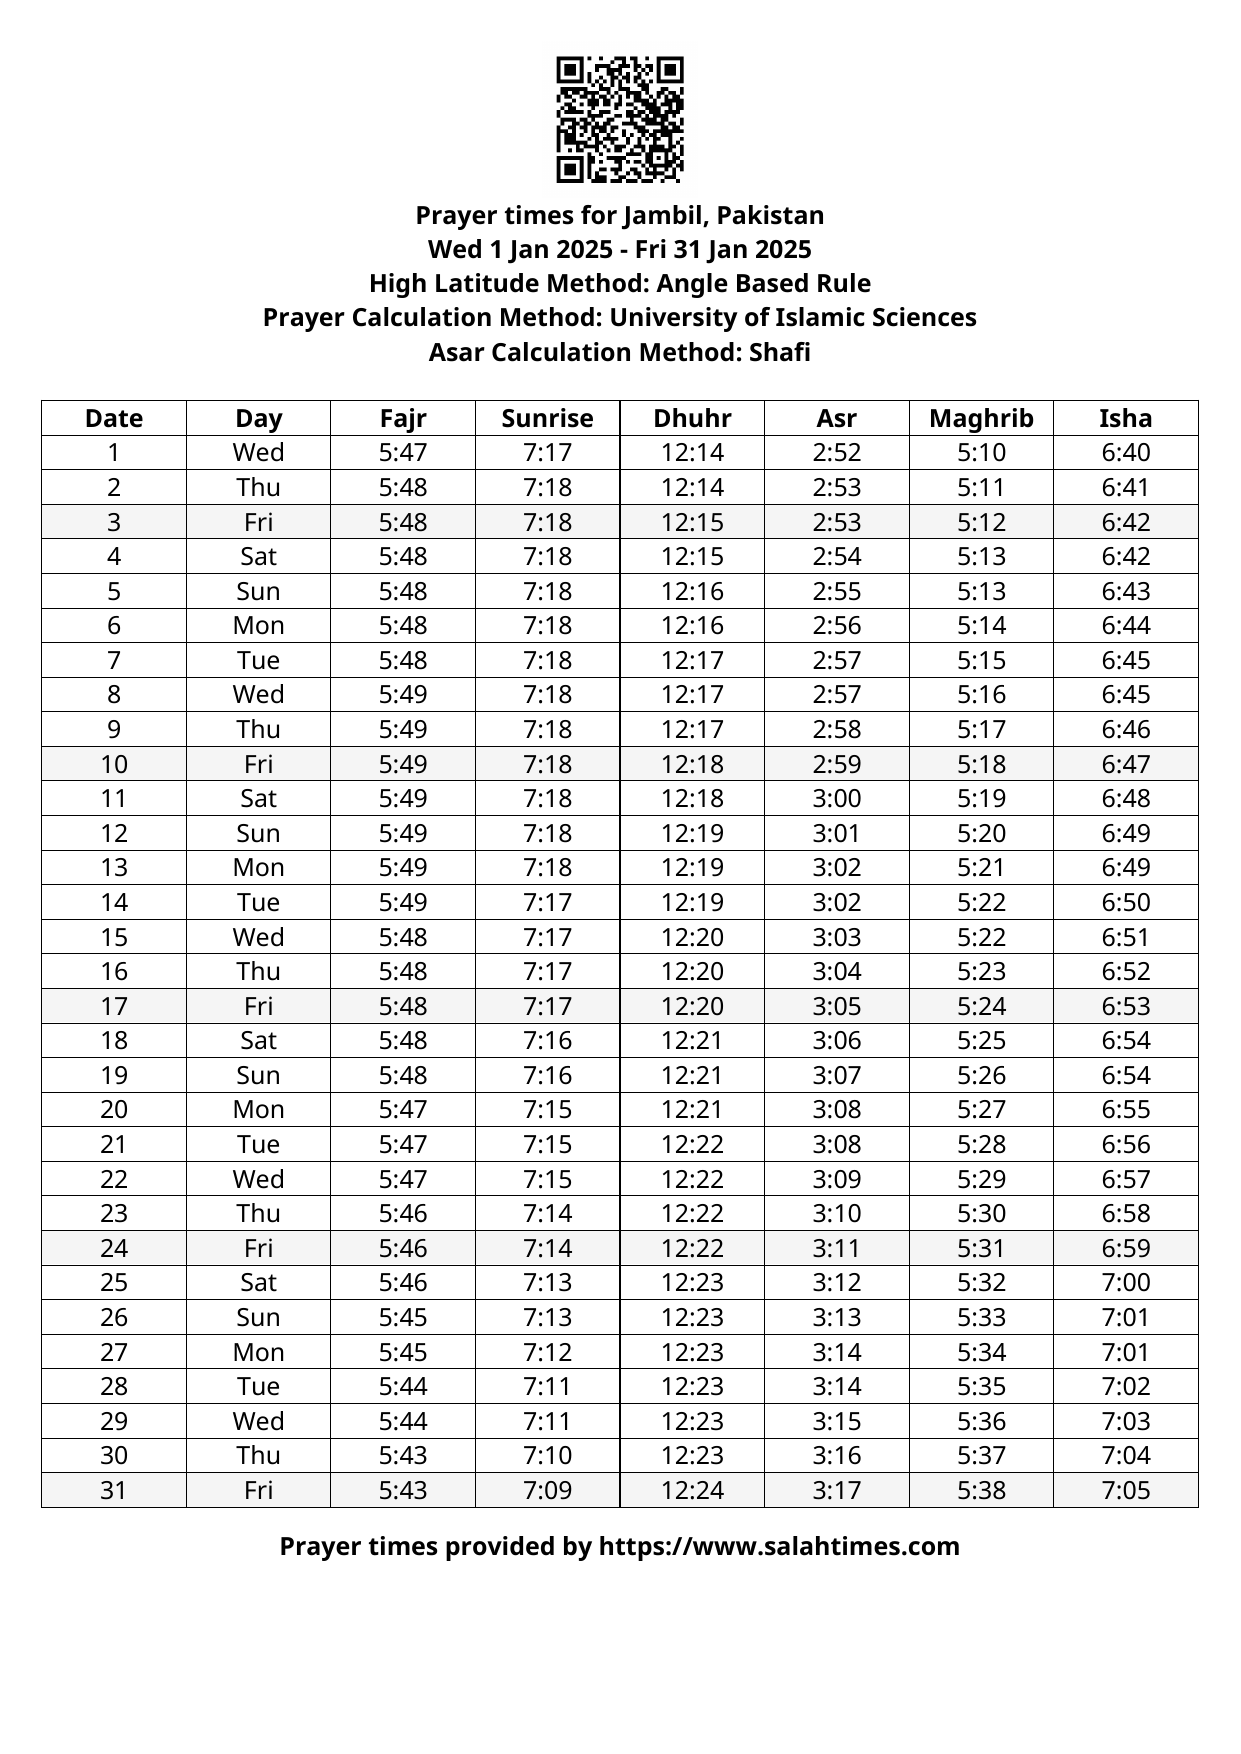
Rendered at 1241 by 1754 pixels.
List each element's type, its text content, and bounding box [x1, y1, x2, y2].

table_cell 7:15 [476, 1127, 619, 1161]
table_cell 3:00 [765, 781, 909, 815]
table_header Asr [765, 401, 909, 434]
table_cell 3:14 [765, 1335, 909, 1368]
table_cell 7:02 [1054, 1369, 1198, 1403]
table_cell 6:58 [1054, 1196, 1198, 1230]
table_cell Sun [187, 1058, 330, 1092]
picture [542, 41, 699, 198]
table_cell Thu [187, 954, 330, 988]
table_cell 7:18 [476, 470, 619, 504]
table_cell 7:18 [476, 851, 619, 884]
table_cell 6:50 [1054, 885, 1198, 919]
table_cell 5:43 [331, 1473, 475, 1507]
table_cell 5:29 [910, 1162, 1053, 1195]
table_cell 7:18 [476, 712, 619, 746]
table_cell 12:22 [621, 1196, 764, 1230]
table_cell 12:20 [621, 989, 764, 1022]
table_cell 3:15 [765, 1404, 909, 1437]
table_cell 7:15 [476, 1162, 619, 1195]
table_cell 7:01 [1054, 1335, 1198, 1368]
table_cell Wed [187, 678, 330, 711]
table_cell 7:18 [476, 574, 619, 607]
table_cell Sat [187, 1266, 330, 1299]
table_cell 6:49 [1054, 816, 1198, 849]
table_cell 17 [42, 989, 186, 1022]
table_cell 5:48 [331, 920, 475, 953]
text Wed 1 Jan 2025 - Fri 31 Jan 2025 [42, 232, 1198, 266]
table_cell 5:48 [331, 574, 475, 607]
table_cell Sat [187, 1024, 330, 1057]
table_cell Mon [187, 851, 330, 884]
table_cell 6:57 [1054, 1162, 1198, 1195]
table_cell 7:09 [476, 1473, 619, 1507]
table_cell 2:53 [765, 505, 909, 538]
table_cell 12:21 [621, 1058, 764, 1092]
table_cell Sun [187, 574, 330, 607]
table_cell 2:52 [765, 436, 909, 469]
table_cell 5:31 [910, 1231, 1053, 1264]
table_cell 5:18 [910, 747, 1053, 780]
table_cell 12:17 [621, 678, 764, 711]
table_cell 7:13 [476, 1300, 619, 1334]
table_cell 6:43 [1054, 574, 1198, 607]
table_cell 7:14 [476, 1196, 619, 1230]
table_cell 12:18 [621, 781, 764, 815]
table_cell Thu [187, 470, 330, 504]
table_cell 12:19 [621, 885, 764, 919]
table_cell Mon [187, 1093, 330, 1126]
table_cell 3:04 [765, 954, 909, 988]
table_cell 11 [42, 781, 186, 815]
table_cell 6:54 [1054, 1058, 1198, 1092]
table_cell 12:23 [621, 1439, 764, 1472]
table_cell 5:11 [910, 470, 1053, 504]
table_cell 7:17 [476, 920, 619, 953]
table_cell 7:04 [1054, 1439, 1198, 1472]
table_cell 3:13 [765, 1300, 909, 1334]
table_header Sunrise [476, 401, 619, 434]
table_cell 6:53 [1054, 989, 1198, 1022]
table_cell Sun [187, 1300, 330, 1334]
table_cell 12:23 [621, 1266, 764, 1299]
table_cell 3:09 [765, 1162, 909, 1195]
table_cell 5:49 [331, 747, 475, 780]
table_cell 12:23 [621, 1300, 764, 1334]
table_cell 7:16 [476, 1024, 619, 1057]
table_cell 12:16 [621, 574, 764, 607]
table_cell 5:49 [331, 781, 475, 815]
table_cell 6:48 [1054, 781, 1198, 815]
table_cell 5:16 [910, 678, 1053, 711]
table_header Isha [1054, 401, 1198, 434]
table_cell 7:17 [476, 885, 619, 919]
table_cell 7:03 [1054, 1404, 1198, 1437]
table_header Fajr [331, 401, 475, 434]
table_cell 12 [42, 816, 186, 849]
table_cell 12:14 [621, 470, 764, 504]
table_cell 3:08 [765, 1127, 909, 1161]
table_cell 7:14 [476, 1231, 619, 1264]
table_cell 3:02 [765, 885, 909, 919]
table_cell 31 [42, 1473, 186, 1507]
table_cell 23 [42, 1196, 186, 1230]
table_cell 6:54 [1054, 1024, 1198, 1057]
table_cell 5:13 [910, 574, 1053, 607]
table_cell Fri [187, 505, 330, 538]
table_cell 6:56 [1054, 1127, 1198, 1161]
table_cell 5:45 [331, 1300, 475, 1334]
table_cell Sat [187, 539, 330, 573]
table_cell 6:44 [1054, 609, 1198, 642]
table_cell Fri [187, 747, 330, 780]
table_cell 7:11 [476, 1404, 619, 1437]
table_cell 6:47 [1054, 747, 1198, 780]
table_cell 5:36 [910, 1404, 1053, 1437]
table_cell 5:47 [331, 436, 475, 469]
table_cell 30 [42, 1439, 186, 1472]
table_cell 3:16 [765, 1439, 909, 1472]
table_cell 12:15 [621, 505, 764, 538]
table_cell 5:49 [331, 816, 475, 849]
table_cell 3:06 [765, 1024, 909, 1057]
table_cell 7:17 [476, 989, 619, 1022]
table_cell 5:48 [331, 470, 475, 504]
table_cell 5:19 [910, 781, 1053, 815]
table_cell 12:18 [621, 747, 764, 780]
table_cell 12:17 [621, 712, 764, 746]
table_cell 7:18 [476, 747, 619, 780]
table_cell 12:22 [621, 1127, 764, 1161]
text Prayer times for Jambil, Pakistan [42, 198, 1198, 232]
table_cell 3:10 [765, 1196, 909, 1230]
table_cell 5:48 [331, 989, 475, 1022]
table_cell Wed [187, 920, 330, 953]
table_cell 6:49 [1054, 851, 1198, 884]
table_cell 5:48 [331, 643, 475, 677]
table_cell 12:19 [621, 816, 764, 849]
table_cell 5:48 [331, 539, 475, 573]
table_cell 12:23 [621, 1369, 764, 1403]
table_cell 7:00 [1054, 1266, 1198, 1299]
table_cell 27 [42, 1335, 186, 1368]
table_cell 5:15 [910, 643, 1053, 677]
table_cell 5:12 [910, 505, 1053, 538]
table_cell 5:35 [910, 1369, 1053, 1403]
table_cell 7:15 [476, 1093, 619, 1126]
table_cell 14 [42, 885, 186, 919]
table_cell 6:40 [1054, 436, 1198, 469]
table_cell 7:01 [1054, 1300, 1198, 1334]
table_cell Thu [187, 1196, 330, 1230]
table_cell 12:19 [621, 851, 764, 884]
table_cell 6:46 [1054, 712, 1198, 746]
table_cell 12:22 [621, 1231, 764, 1264]
table_cell 12:22 [621, 1162, 764, 1195]
table_cell 12:20 [621, 954, 764, 988]
table_cell 5:14 [910, 609, 1053, 642]
table_cell 5:48 [331, 1058, 475, 1092]
table_cell 12:20 [621, 920, 764, 953]
table_cell 2:53 [765, 470, 909, 504]
table_cell 19 [42, 1058, 186, 1092]
table_cell 5:48 [331, 505, 475, 538]
table_cell 4 [42, 539, 186, 573]
table_cell 24 [42, 1231, 186, 1264]
table_header Maghrib [910, 401, 1053, 434]
table_cell 12:24 [621, 1473, 764, 1507]
table_header Dhuhr [621, 401, 764, 434]
table_cell 5:49 [331, 885, 475, 919]
table_cell 7:18 [476, 816, 619, 849]
table_cell 6:42 [1054, 539, 1198, 573]
table_cell 8 [42, 678, 186, 711]
table_cell 12:15 [621, 539, 764, 573]
table_cell 5:47 [331, 1162, 475, 1195]
table_cell 7:18 [476, 781, 619, 815]
table_cell 5:17 [910, 712, 1053, 746]
table_cell Wed [187, 436, 330, 469]
table_cell Mon [187, 1335, 330, 1368]
table_cell 20 [42, 1093, 186, 1126]
table_cell 5:33 [910, 1300, 1053, 1334]
table_cell 5:48 [331, 1024, 475, 1057]
table_cell 29 [42, 1404, 186, 1437]
table_cell 3:05 [765, 989, 909, 1022]
table_cell 2:55 [765, 574, 909, 607]
table_cell 5:46 [331, 1231, 475, 1264]
table_cell 5:10 [910, 436, 1053, 469]
table_cell 16 [42, 954, 186, 988]
text Asar Calculation Method: Shafi [42, 334, 1198, 368]
table_cell Thu [187, 1439, 330, 1472]
table_cell 5:48 [331, 609, 475, 642]
table_cell 6:52 [1054, 954, 1198, 988]
table_cell 15 [42, 920, 186, 953]
table_cell 5:49 [331, 678, 475, 711]
table_cell Sat [187, 781, 330, 815]
table_cell 5:30 [910, 1196, 1053, 1230]
table_cell 5:45 [331, 1335, 475, 1368]
table_cell 7:17 [476, 954, 619, 988]
table_cell 7:18 [476, 609, 619, 642]
table_cell 2:56 [765, 609, 909, 642]
table_cell 3:08 [765, 1093, 909, 1126]
table_cell 28 [42, 1369, 186, 1403]
table_cell 3:07 [765, 1058, 909, 1092]
table_cell 22 [42, 1162, 186, 1195]
table_header Day [187, 401, 330, 434]
table_cell Fri [187, 1473, 330, 1507]
table_cell 26 [42, 1300, 186, 1334]
table_cell 5:44 [331, 1404, 475, 1437]
table_cell 7:05 [1054, 1473, 1198, 1507]
table_cell 6:45 [1054, 678, 1198, 711]
table_cell Fri [187, 989, 330, 1022]
text Prayer times provided by https://www.salahtimes.com [42, 1528, 1198, 1563]
table_cell 5:13 [910, 539, 1053, 573]
table_header Date [42, 401, 186, 434]
table_cell Thu [187, 712, 330, 746]
table_cell 12:23 [621, 1404, 764, 1437]
table_cell 7:18 [476, 643, 619, 677]
table_cell 12:21 [621, 1093, 764, 1126]
table_cell 10 [42, 747, 186, 780]
table_cell 5:48 [331, 954, 475, 988]
table_cell 3:14 [765, 1369, 909, 1403]
table_cell 7:17 [476, 436, 619, 469]
table_cell 18 [42, 1024, 186, 1057]
table_cell Sun [187, 816, 330, 849]
table_cell 5:38 [910, 1473, 1053, 1507]
table_cell 5:32 [910, 1266, 1053, 1299]
table_cell 12:14 [621, 436, 764, 469]
table_cell 9 [42, 712, 186, 746]
table_cell Tue [187, 643, 330, 677]
table_cell 5:21 [910, 851, 1053, 884]
table_cell 2:54 [765, 539, 909, 573]
table_cell 5:22 [910, 920, 1053, 953]
table_cell 5:27 [910, 1093, 1053, 1126]
table_cell 7:18 [476, 505, 619, 538]
table_cell Wed [187, 1162, 330, 1195]
table_cell 7:13 [476, 1266, 619, 1299]
table_cell 2:58 [765, 712, 909, 746]
table_cell 1 [42, 436, 186, 469]
table_cell 6:42 [1054, 505, 1198, 538]
table_cell 25 [42, 1266, 186, 1299]
text Prayer Calculation Method: University of Islamic Sciences [42, 300, 1198, 334]
table_cell 7:11 [476, 1369, 619, 1403]
table_cell 3:01 [765, 816, 909, 849]
table_cell 7:18 [476, 678, 619, 711]
table_cell 7:16 [476, 1058, 619, 1092]
table_cell 7:18 [476, 539, 619, 573]
table_cell 6:45 [1054, 643, 1198, 677]
table_cell 5 [42, 574, 186, 607]
table_cell 3:11 [765, 1231, 909, 1264]
table_cell 5:37 [910, 1439, 1053, 1472]
text High Latitude Method: Angle Based Rule [42, 266, 1198, 300]
table_cell 3:12 [765, 1266, 909, 1299]
table_cell 5:43 [331, 1439, 475, 1472]
table_cell 12:21 [621, 1024, 764, 1057]
table_cell 3 [42, 505, 186, 538]
table_cell Fri [187, 1231, 330, 1264]
table_cell Mon [187, 609, 330, 642]
table_cell 5:22 [910, 885, 1053, 919]
table_cell Tue [187, 885, 330, 919]
table_cell 5:26 [910, 1058, 1053, 1092]
table_cell 7:12 [476, 1335, 619, 1368]
table_cell 5:47 [331, 1127, 475, 1161]
table_cell 6:41 [1054, 470, 1198, 504]
table_cell 5:34 [910, 1335, 1053, 1368]
table_cell 5:23 [910, 954, 1053, 988]
table_cell 5:28 [910, 1127, 1053, 1161]
table_cell 5:20 [910, 816, 1053, 849]
table_cell Wed [187, 1404, 330, 1437]
table_cell 5:44 [331, 1369, 475, 1403]
table_cell 6:59 [1054, 1231, 1198, 1264]
table_cell 5:46 [331, 1196, 475, 1230]
table_cell Tue [187, 1127, 330, 1161]
table_cell 7 [42, 643, 186, 677]
table_cell 2:57 [765, 643, 909, 677]
table_cell 5:24 [910, 989, 1053, 1022]
table_cell 12:17 [621, 643, 764, 677]
table_cell 5:47 [331, 1093, 475, 1126]
table_cell 5:46 [331, 1266, 475, 1299]
table_cell 21 [42, 1127, 186, 1161]
table_cell 12:23 [621, 1335, 764, 1368]
table_cell 5:49 [331, 712, 475, 746]
table_cell 3:03 [765, 920, 909, 953]
table_cell 3:02 [765, 851, 909, 884]
table_cell 7:10 [476, 1439, 619, 1472]
table_cell Tue [187, 1369, 330, 1403]
table_cell 2:57 [765, 678, 909, 711]
table_cell 5:49 [331, 851, 475, 884]
table_cell 13 [42, 851, 186, 884]
table_cell 6:55 [1054, 1093, 1198, 1126]
table_cell 5:25 [910, 1024, 1053, 1057]
table_cell 6 [42, 609, 186, 642]
table_cell 3:17 [765, 1473, 909, 1507]
table_cell 6:51 [1054, 920, 1198, 953]
table_cell 2:59 [765, 747, 909, 780]
table_cell 2 [42, 470, 186, 504]
table_cell 12:16 [621, 609, 764, 642]
